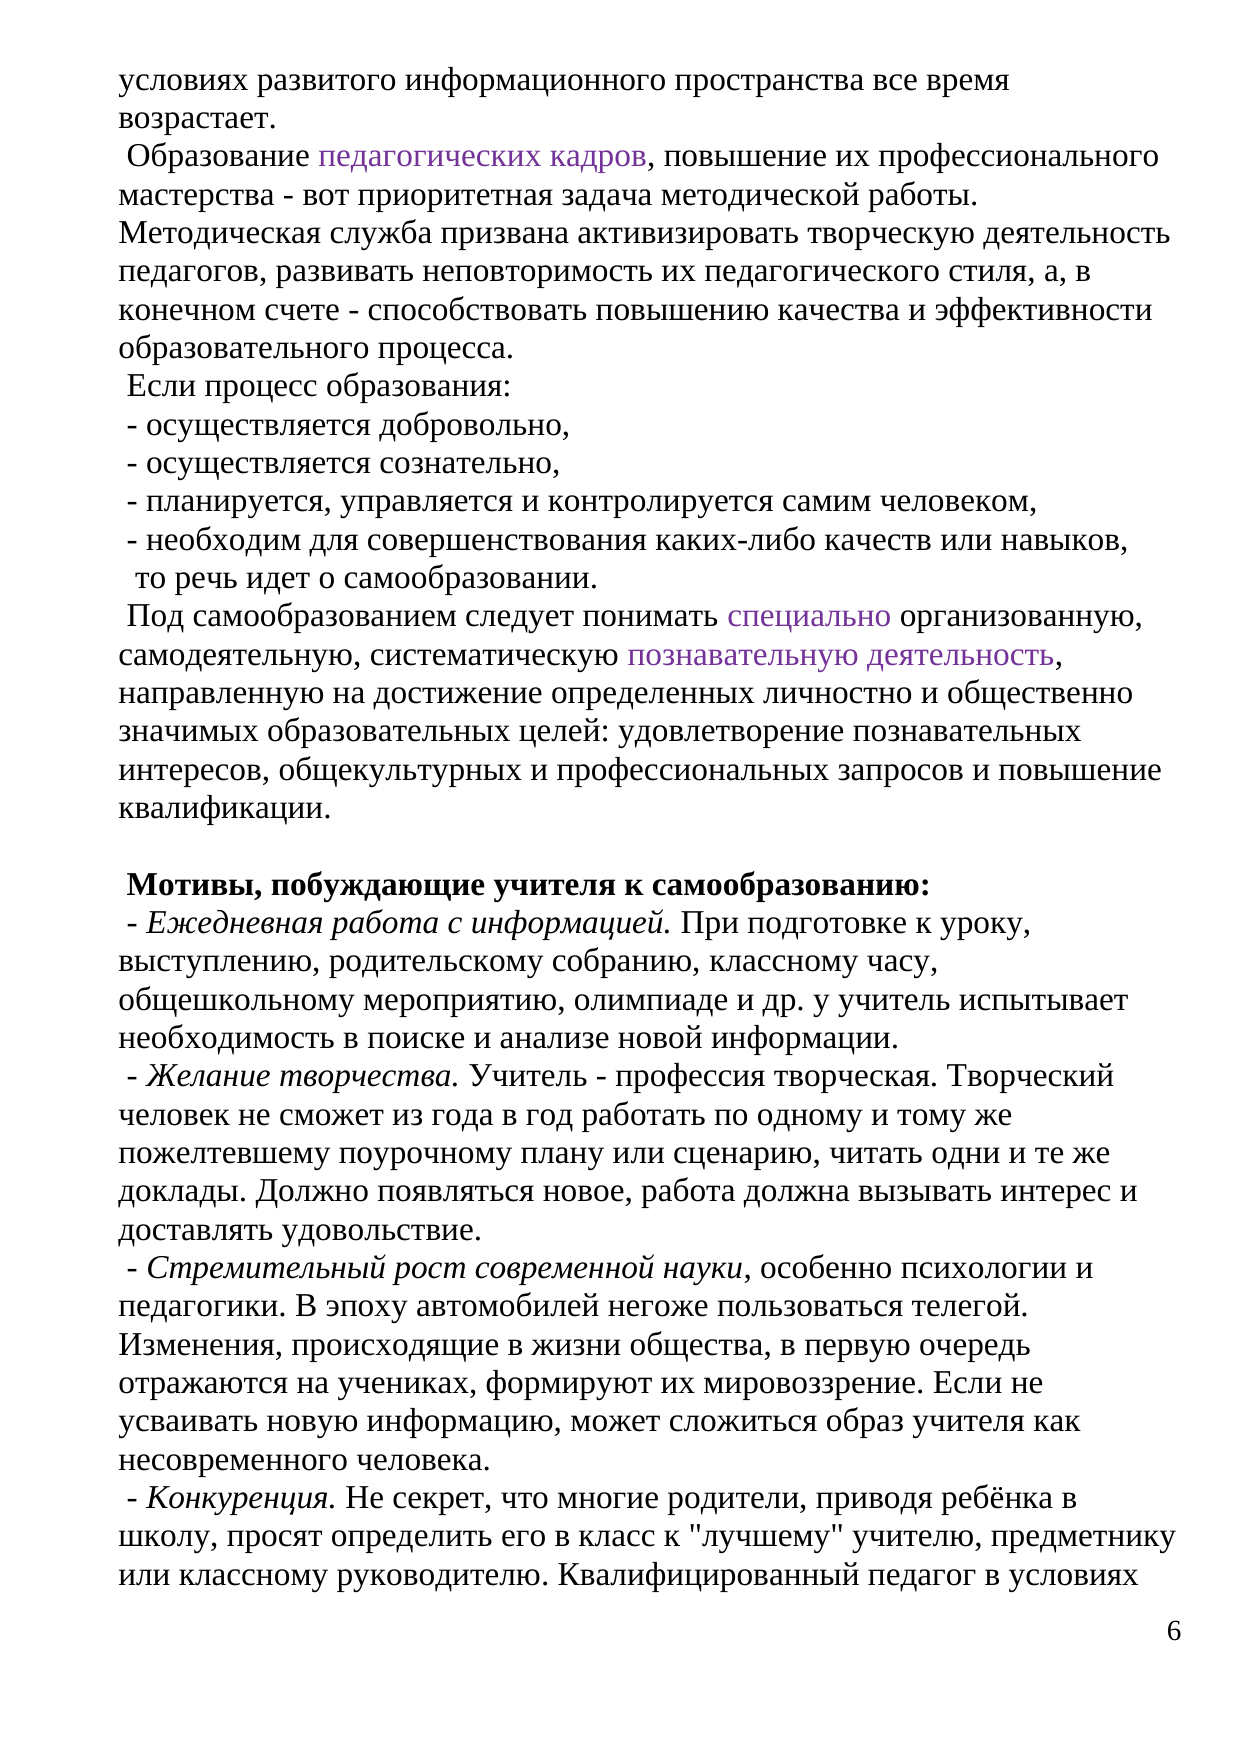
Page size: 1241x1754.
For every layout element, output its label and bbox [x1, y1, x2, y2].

text [118, 59, 1181, 826]
text [118, 864, 1181, 1592]
